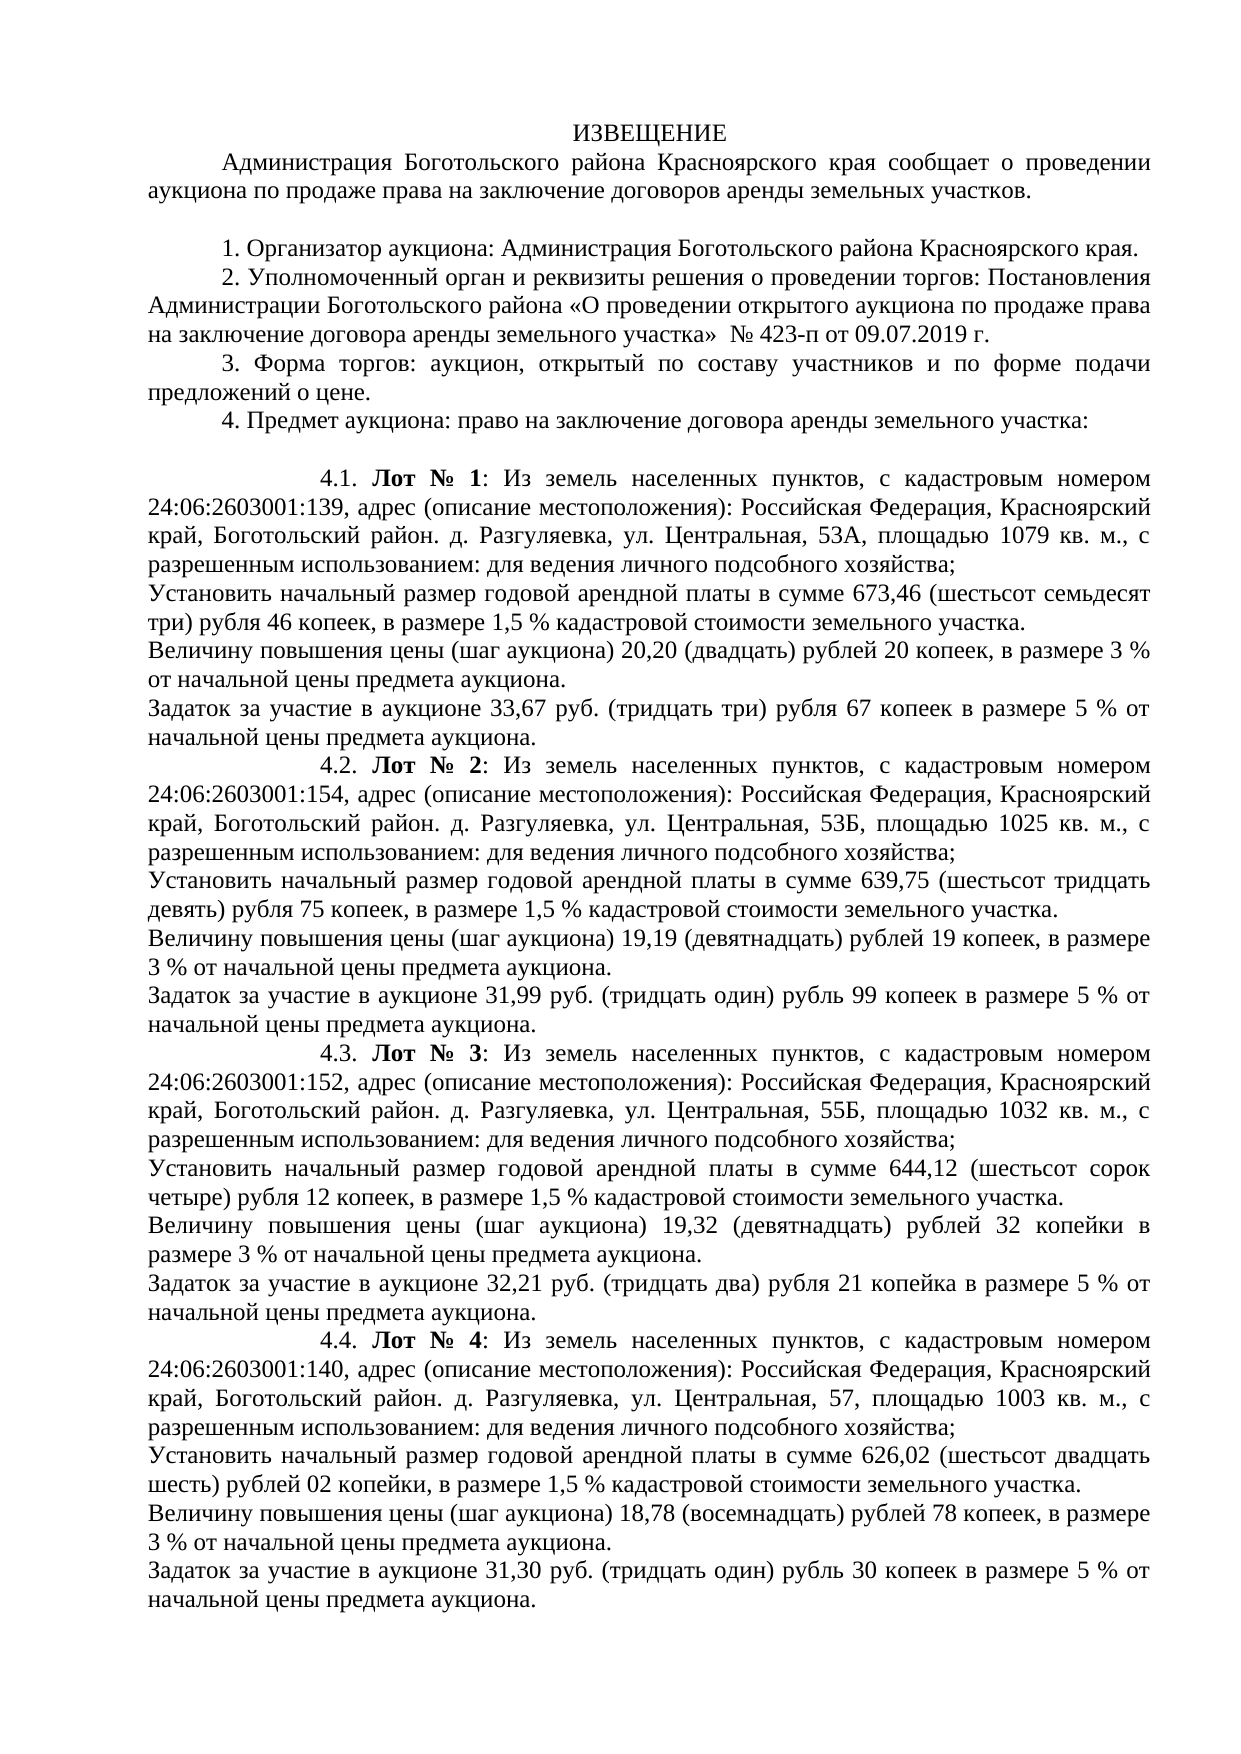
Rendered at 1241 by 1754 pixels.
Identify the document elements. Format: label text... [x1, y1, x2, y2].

text 1. Организатор аукциона: Администрация Боготольского района Красноярского края. [148, 233, 1152, 262]
text 2. Уполномоченный орган и реквизиты решения о проведении торгов: Постановления Администрации Боготольского района «О проведении открытого аукциона по продаже права на заключение договора аренды земельного участка» № 423-п от 09.07.2019 г. [148, 262, 1152, 348]
text Величину повышения цены (шаг аукциона) 19,19 (девятнадцать) рублей 19 копеек, в размере 3 % от начальной цены предмета аукциона. [148, 923, 1152, 981]
text Установить начальный размер годовой арендной платы в сумме 673,46 (шестьсот семьдесят три) рубля 46 копеек, в размере 1,5 % кадастровой стоимости земельного участка. [148, 578, 1152, 636]
text 4.3. Лот № 3: Из земель населенных пунктов, с кадастровым номером 24:06:2603001:152, адрес (описание местоположения): Российская Федерация, Красноярский край, Боготольский район. д. Разгуляевка, ул. Центральная, 55Б, площадью 1032 кв. м., с разрешенным использованием: для ведения личного подсобного хозяйства; [148, 1038, 1152, 1153]
text 4. Предмет аукциона: право на заключение договора аренды земельного участка: [148, 406, 1152, 434]
text ИЗВЕЩЕНИЕ [148, 118, 1152, 147]
text Установить начальный размер годовой арендной платы в сумме 644,12 (шестьсот сорок четыре) рубля 12 копеек, в размере 1,5 % кадастровой стоимости земельного участка. [148, 1153, 1152, 1211]
text Задаток за участие в аукционе 31,99 руб. (тридцать один) рубль 99 копеек в размере 5 % от начальной цены предмета аукциона. [148, 981, 1152, 1038]
text 3. Форма торгов: аукцион, открытый по составу участников и по форме подачи предложений о цене. [148, 348, 1152, 406]
text 4.1. Лот № 1: Из земель населенных пунктов, с кадастровым номером 24:06:2603001:139, адрес (описание местоположения): Российская Федерация, Красноярский край, Боготольский район. д. Разгуляевка, ул. Центральная, 53А, площадью 1079 кв. м., с разрешенным использованием: для ведения личного подсобного хозяйства; [148, 463, 1152, 578]
text Задаток за участие в аукционе 33,67 руб. (тридцать три) рубля 67 копеек в размере 5 % от начальной цены предмета аукциона. [148, 693, 1152, 751]
text Величину повышения цены (шаг аукциона) 19,32 (девятнадцать) рублей 32 копейки в размере 3 % от начальной цены предмета аукциона. [148, 1211, 1152, 1268]
text Величину повышения цены (шаг аукциона) 18,78 (восемнадцать) рублей 78 копеек, в размере 3 % от начальной цены предмета аукциона. [148, 1498, 1152, 1556]
text Администрация Боготольского района Красноярского края сообщает о проведении аукциона по продаже права на заключение договоров аренды земельных участков. [148, 147, 1152, 204]
text Задаток за участие в аукционе 31,30 руб. (тридцать один) рубль 30 копеек в размере 5 % от начальной цены предмета аукциона. [148, 1556, 1152, 1613]
text 4.2. Лот № 2: Из земель населенных пунктов, с кадастровым номером 24:06:2603001:154, адрес (описание местоположения): Российская Федерация, Красноярский край, Боготольский район. д. Разгуляевка, ул. Центральная, 53Б, площадью 1025 кв. м., с разрешенным использованием: для ведения личного подсобного хозяйства; [148, 751, 1152, 866]
text Величину повышения цены (шаг аукциона) 20,20 (двадцать) рублей 20 копеек, в размере 3 % от начальной цены предмета аукциона. [148, 636, 1152, 693]
text Установить начальный размер годовой арендной платы в сумме 639,75 (шестьсот тридцать девять) рубля 75 копеек, в размере 1,5 % кадастровой стоимости земельного участка. [148, 866, 1152, 923]
text Задаток за участие в аукционе 32,21 руб. (тридцать два) рубля 21 копейка в размере 5 % от начальной цены предмета аукциона. [148, 1268, 1152, 1326]
text 4.4. Лот № 4: Из земель населенных пунктов, с кадастровым номером 24:06:2603001:140, адрес (описание местоположения): Российская Федерация, Красноярский край, Боготольский район. д. Разгуляевка, ул. Центральная, 57, площадью 1003 кв. м., с разрешенным использованием: для ведения личного подсобного хозяйства; [148, 1326, 1152, 1441]
text Установить начальный размер годовой арендной платы в сумме 626,02 (шестьсот двадцать шесть) рублей 02 копейки, в размере 1,5 % кадастровой стоимости земельного участка. [148, 1441, 1152, 1498]
